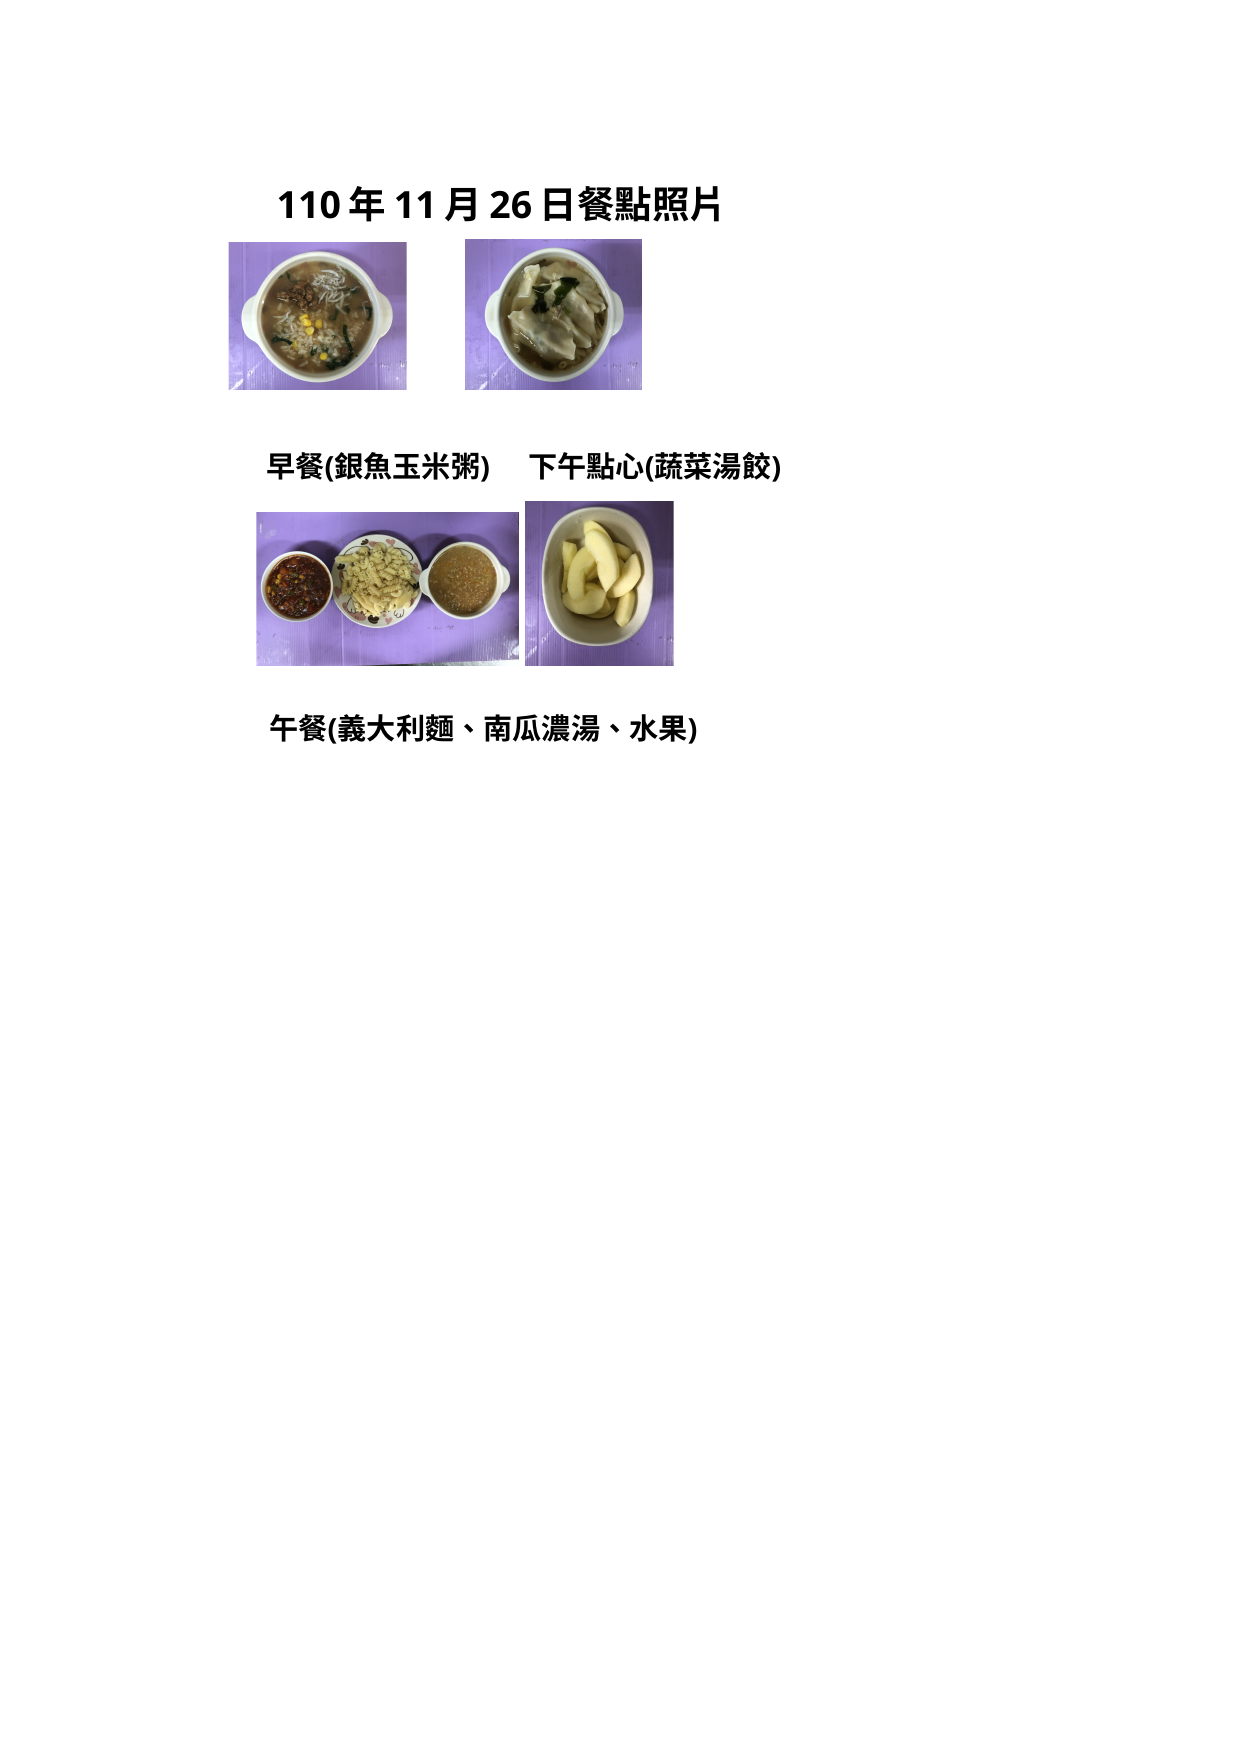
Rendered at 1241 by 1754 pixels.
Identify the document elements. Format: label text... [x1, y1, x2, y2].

picture [525, 501, 674, 666]
text 午餐(義大利麵、南瓜濃湯、水果) [150, 689, 1106, 764]
picture [465, 239, 642, 390]
text 早餐(銀魚玉米粥) 下午點心(蔬菜湯餃) [150, 427, 1106, 502]
picture [228, 242, 407, 390]
text 110年11月26日餐點照片 [150, 164, 1106, 239]
picture [256, 512, 519, 666]
